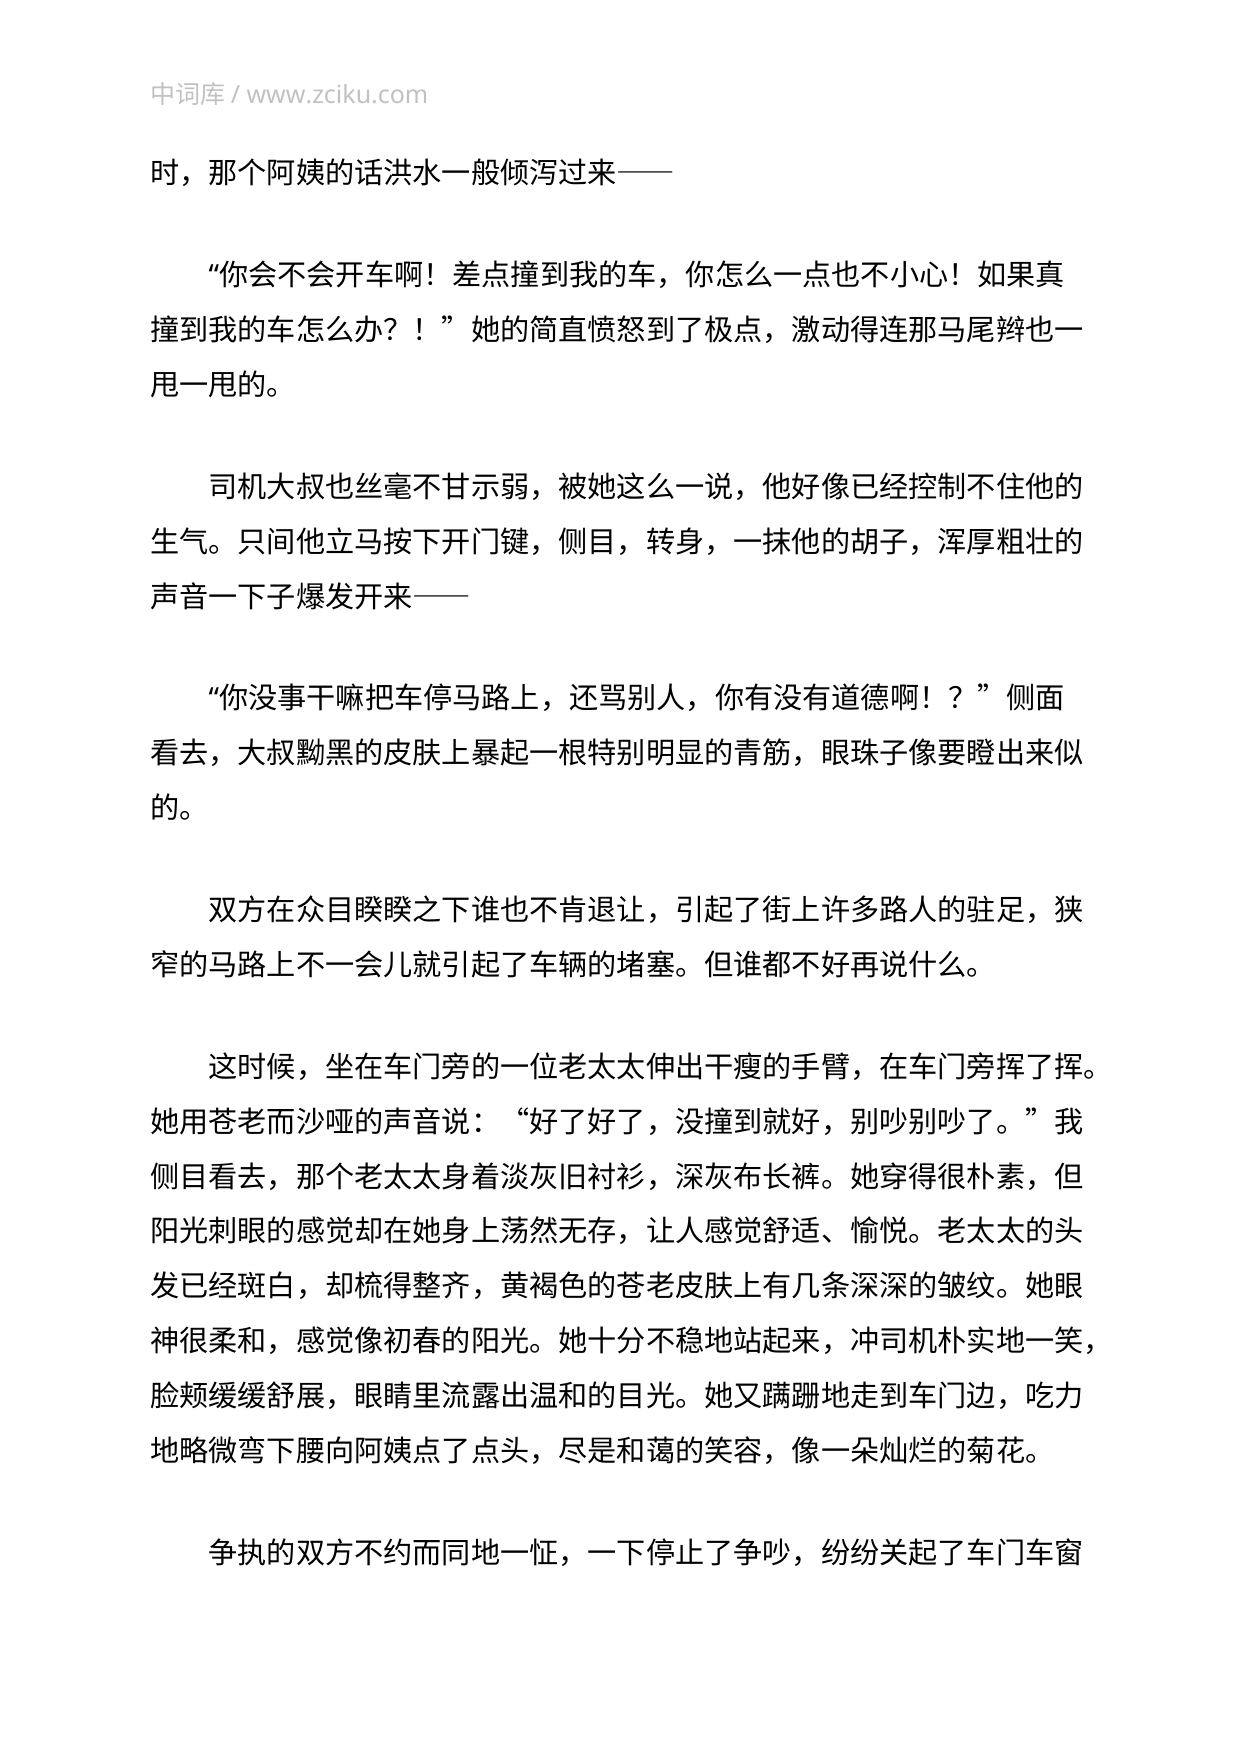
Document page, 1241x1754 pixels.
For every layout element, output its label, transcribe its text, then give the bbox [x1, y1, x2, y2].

text 这时候，坐在车门旁的一位老太太伸出干瘦的手臂，在车门旁挥了挥。她用苍老而沙哑的声音说：“好了好了，没撞到就好，别吵别吵了。”我侧目看去，那个老太太身着淡灰旧衬衫，深灰布长裤。她穿得很朴素，但阳光刺眼的感觉却在她身上荡然无存，让人感觉舒适、愉悦。老太太的头发已经斑白，却梳得整齐，黄褐色的苍老皮肤上有几条深深的皱纹。她眼神很柔和，感觉像初春的阳光。她十分不稳地站起来，冲司机朴实地一笑，脸颊缓缓舒展，眼睛里流露出温和的目光。她又蹒跚地走到车门边，吃力地略微弯下腰向阿姨点了点头，尽是和蔼的笑容，像一朵灿烂的菊花。 [150, 1043, 1090, 1470]
text “你会不会开车啊！差点撞到我的车，你怎么一点也不小心！如果真撞到我的车怎么办？！”她的简直愤怒到了极点，激动得连那马尾辫也一甩一甩的。 [150, 252, 1090, 404]
text 司机大叔也丝毫不甘示弱，被她这么一说，他好像已经控制不住他的生气。只间他立马按下开门键，侧目，转身，一抹他的胡子，浑厚粗壮的声音一下子爆发开来—— [150, 463, 1090, 616]
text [150, 150, 1090, 192]
text 双方在众目睽睽之下谁也不肯退让，引起了街上许多路人的驻足，狭窄的马路上不一会儿就引起了车辆的堵塞。但谁都不好再说什么。 [150, 887, 1090, 984]
text “你没事干嘛把车停马路上，还骂别人，你有没有道德啊！？”侧面看去，大叔黝黑的皮肤上暴起一根特别明显的青筋，眼珠子像要瞪出来似的。 [150, 675, 1090, 827]
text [150, 1529, 1090, 1572]
